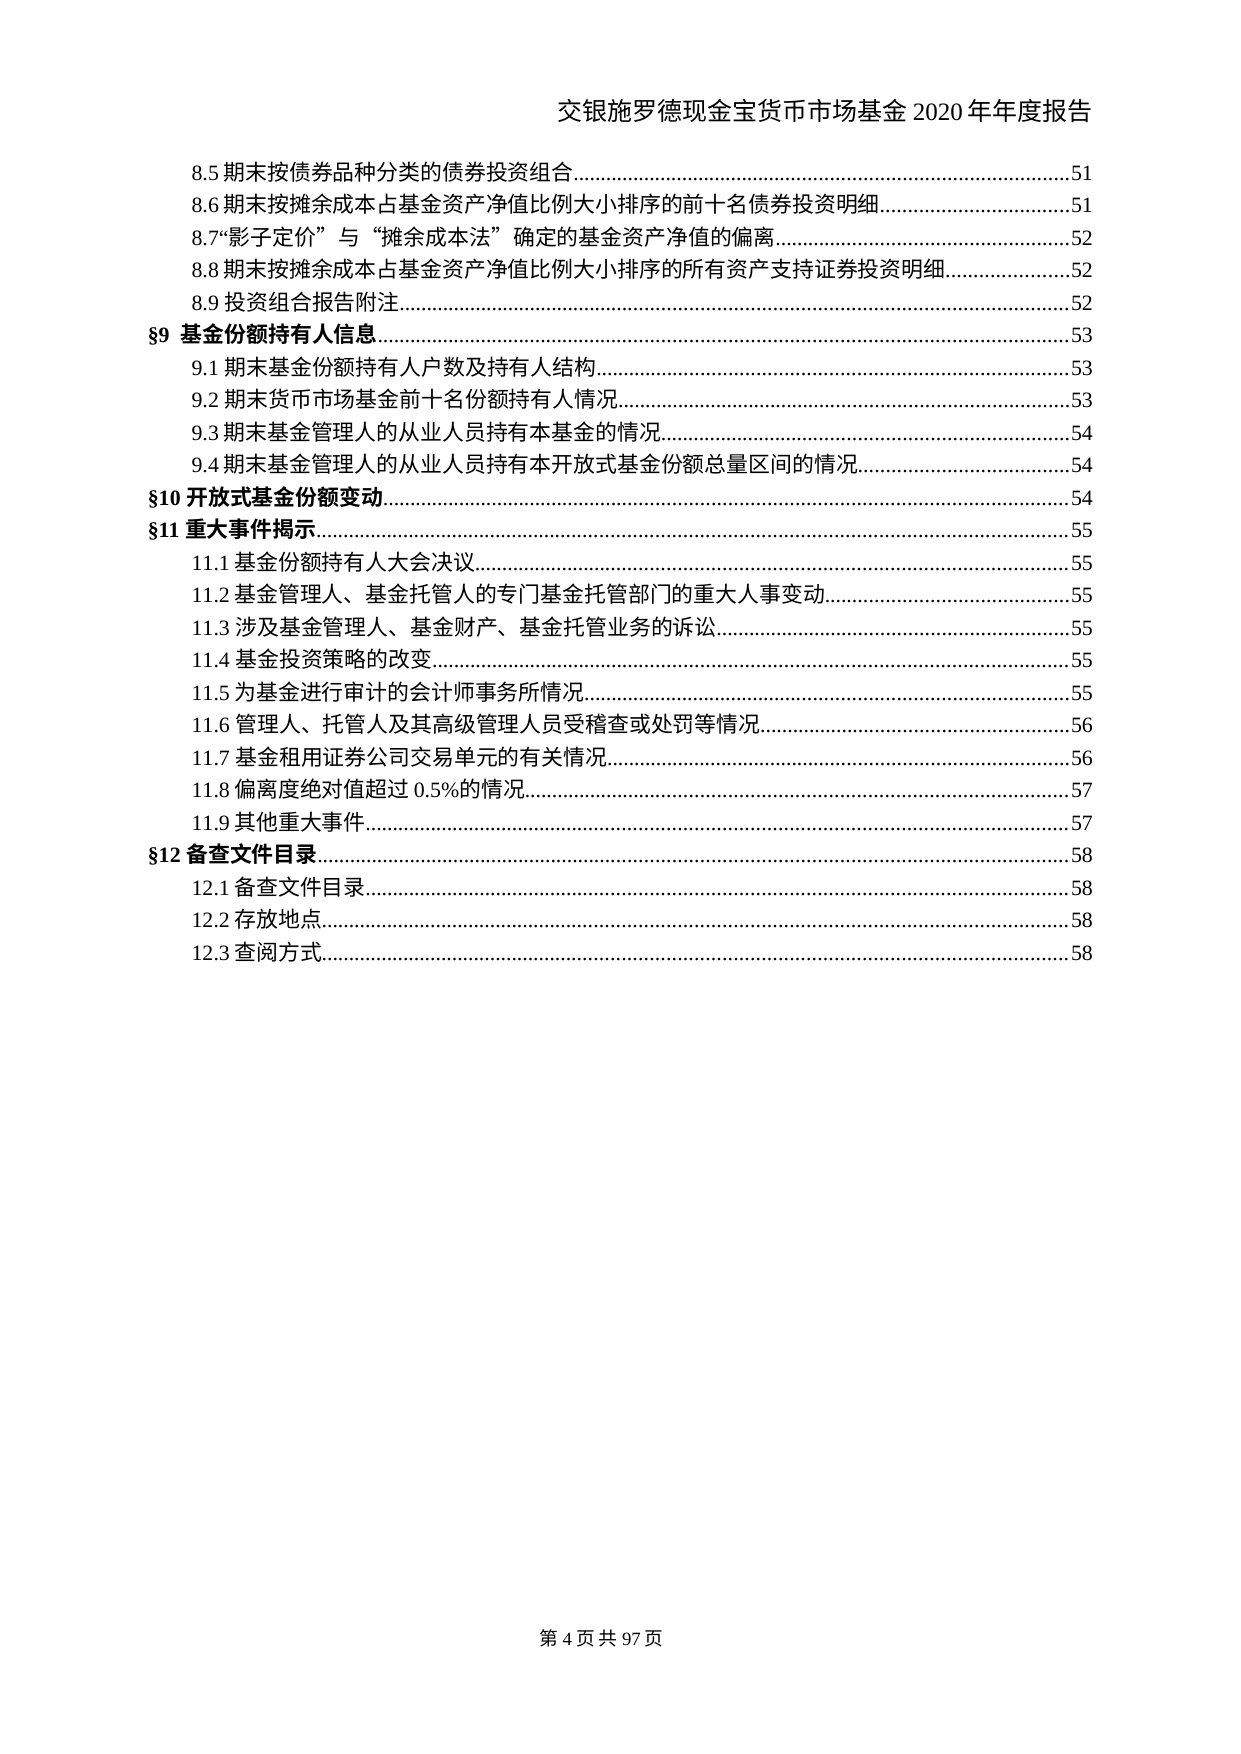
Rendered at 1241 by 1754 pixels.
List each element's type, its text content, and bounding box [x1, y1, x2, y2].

text 12.1备查文件目录 58 [191, 869, 1092, 902]
text 11.5为基金进行审计的会计师事务所情况 55 [191, 674, 1092, 707]
text §10 开放式基金份额变动 54 [148, 479, 1092, 512]
text 11.2基金管理人、基金托管人的专门基金托管部门的重大人事变动 55 [191, 577, 1092, 609]
text 11.4 基金投资策略的改变 55 [191, 642, 1092, 674]
text 11.9其他重大事件 57 [191, 804, 1092, 837]
text 8.5期末按债券品种分类的债券投资组合 51 [191, 154, 1092, 187]
text 9.2 期末货币市场基金前十名份额持有人情况 53 [191, 382, 1092, 414]
text 9.4期末基金管理人的从业人员持有本开放式基金份额总量区间的情况 54 [191, 447, 1092, 479]
text 9.1 期末基金份额持有人户数及持有人结构 53 [191, 349, 1092, 382]
text 11.8偏离度绝对值超过0.5%的情况 57 [191, 772, 1092, 804]
text 8.6期末按摊余成本占基金资产净值比例大小排序的前十名债券投资明细 51 [191, 187, 1092, 219]
text 11.6 管理人、托管人及其高级管理人员受稽查或处罚等情况 56 [191, 707, 1092, 739]
text §12 备查文件目录 58 [148, 837, 1092, 869]
text 12.3查阅方式 58 [191, 934, 1092, 967]
text §9 基金份额持有人信息 53 [148, 317, 1092, 349]
text 11.1基金份额持有人大会决议 55 [191, 544, 1092, 577]
text 8.7“影子定价”与“摊余成本法”确定的基金资产净值的偏离 52 [191, 219, 1092, 252]
text §11 重大事件揭示 55 [148, 512, 1092, 544]
text 8.9 投资组合报告附注 52 [191, 284, 1092, 317]
text 11.3 涉及基金管理人、基金财产、基金托管业务的诉讼 55 [191, 609, 1092, 642]
text 8.8期末按摊余成本占基金资产净值比例大小排序的所有资产支持证券投资明细 52 [191, 252, 1092, 284]
text 12.2存放地点 58 [191, 902, 1092, 934]
text 9.3期末基金管理人的从业人员持有本基金的情况 54 [191, 414, 1092, 447]
text 11.7 基金租用证券公司交易单元的有关情况 56 [191, 739, 1092, 772]
